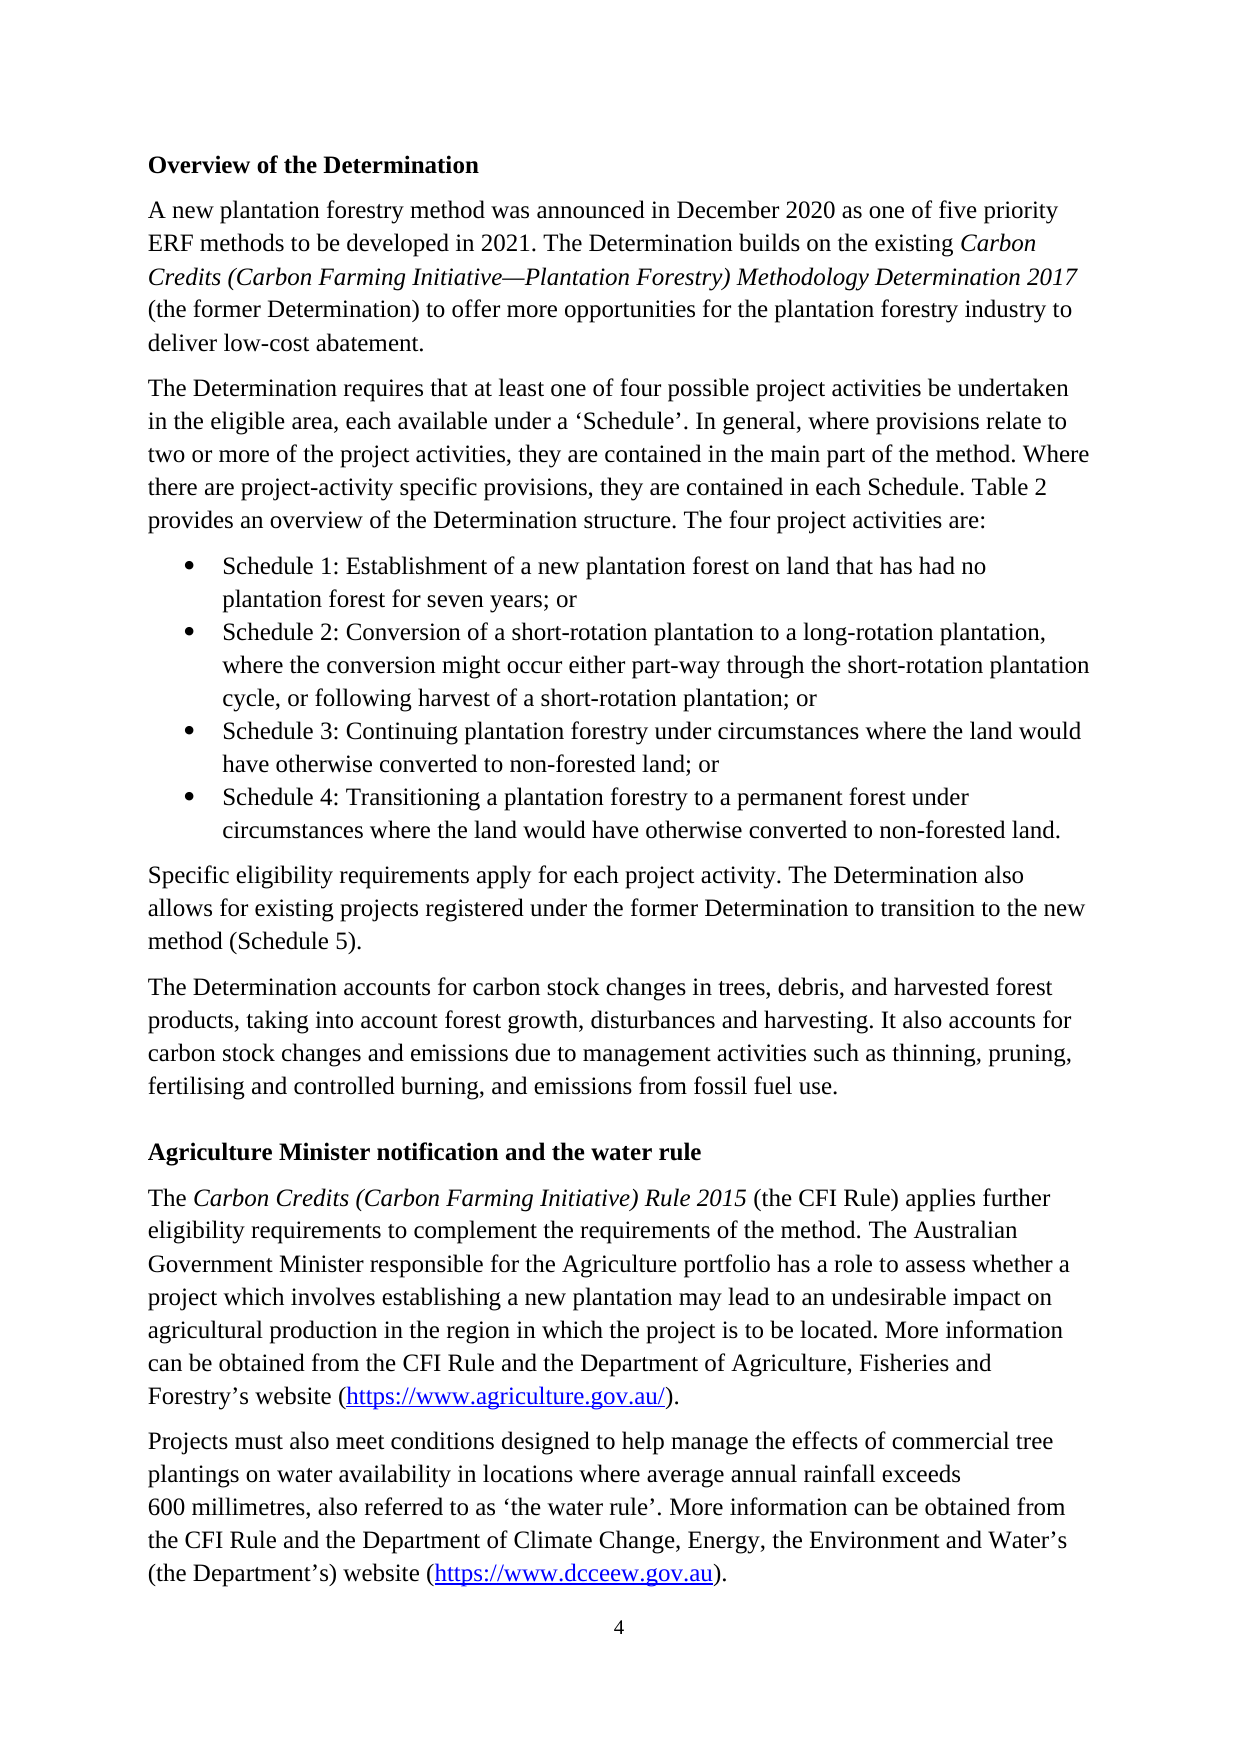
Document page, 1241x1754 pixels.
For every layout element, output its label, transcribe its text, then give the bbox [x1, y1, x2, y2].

list Schedule 4: Transitioning a plantation forestry to a permanent forest under circumstances where the land would have otherwise converted to non-forested land. [185, 782, 1090, 844]
text Agriculture Minister notification and the water rule [148, 1137, 1090, 1166]
list Schedule 2: Conversion of a short-rotation plantation to a long-rotation plantation, where the conversion might occur either part-way through the short-rotation plantation cycle, or following harvest of a short-rotation plantation; or [185, 617, 1090, 712]
text The Determination accounts for carbon stock changes in trees, debris, and harvested forest products, taking into account forest growth, disturbances and harvesting. It also accounts for carbon stock changes and emissions due to management activities such as thinning, pruning, fertilising and controlled burning, and emissions from fossil fuel use. [148, 972, 1090, 1100]
text A new plantation forestry method was announced in December 2020 as one of five priority ERF methods to be developed in 2021. The Determination builds on the existing Carbon Credits (Carbon Farming Initiative—Plantation Forestry) Methodology Determination 2017 (the former Determination) to offer more opportunities for the plantation forestry industry to deliver low-cost abatement. [148, 196, 1090, 356]
list Schedule 1: Establishment of a new plantation forest on land that has had no plantation forest for seven years; or [185, 551, 1090, 612]
text The Determination requires that at least one of four possible project activities be undertaken in the eligible area, each available under a ‘Schedule’. In general, where provisions relate to two or more of the project activities, they are contained in the main part of the method. Where there are project-activity specific provisions, they are contained in each Schedule. Table 2 provides an overview of the Determination structure. The four project activities are: [148, 373, 1090, 534]
text Overview of the Determination [148, 150, 1090, 179]
text Projects must also meet conditions designed to help manage the effects of commercial tree plantings on water availability in locations where average annual rainfall exceeds 600 millimetres, also referred to as ‘the water rule’. More information can be obtained from the CFI Rule and the Department of Climate Change, Energy, the Environment and Water’s (the Department’s) website (https://www.dcceew.gov.au). [148, 1426, 1090, 1587]
list Schedule 3: Continuing plantation forestry under circumstances where the land would have otherwise converted to non-forested land; or [185, 716, 1090, 778]
text The Carbon Credits (Carbon Farming Initiative) Rule 2015 (the CFI Rule) applies further eligibility requirements to complement the requirements of the method. The Australian Government Minister responsible for the Agriculture portfolio has a role to assess whether a project which involves establishing a new plantation may lead to an undesirable impact on agricultural production in the region in which the project is to be located. More information can be obtained from the CFI Rule and the Department of Agriculture, Fisheries and Forestry’s website (https://www.agriculture.gov.au/). [148, 1183, 1090, 1409]
text Specific eligibility requirements apply for each project activity. The Determination also allows for existing projects registered under the former Determination to transition to the new method (Schedule 5). [148, 860, 1090, 955]
